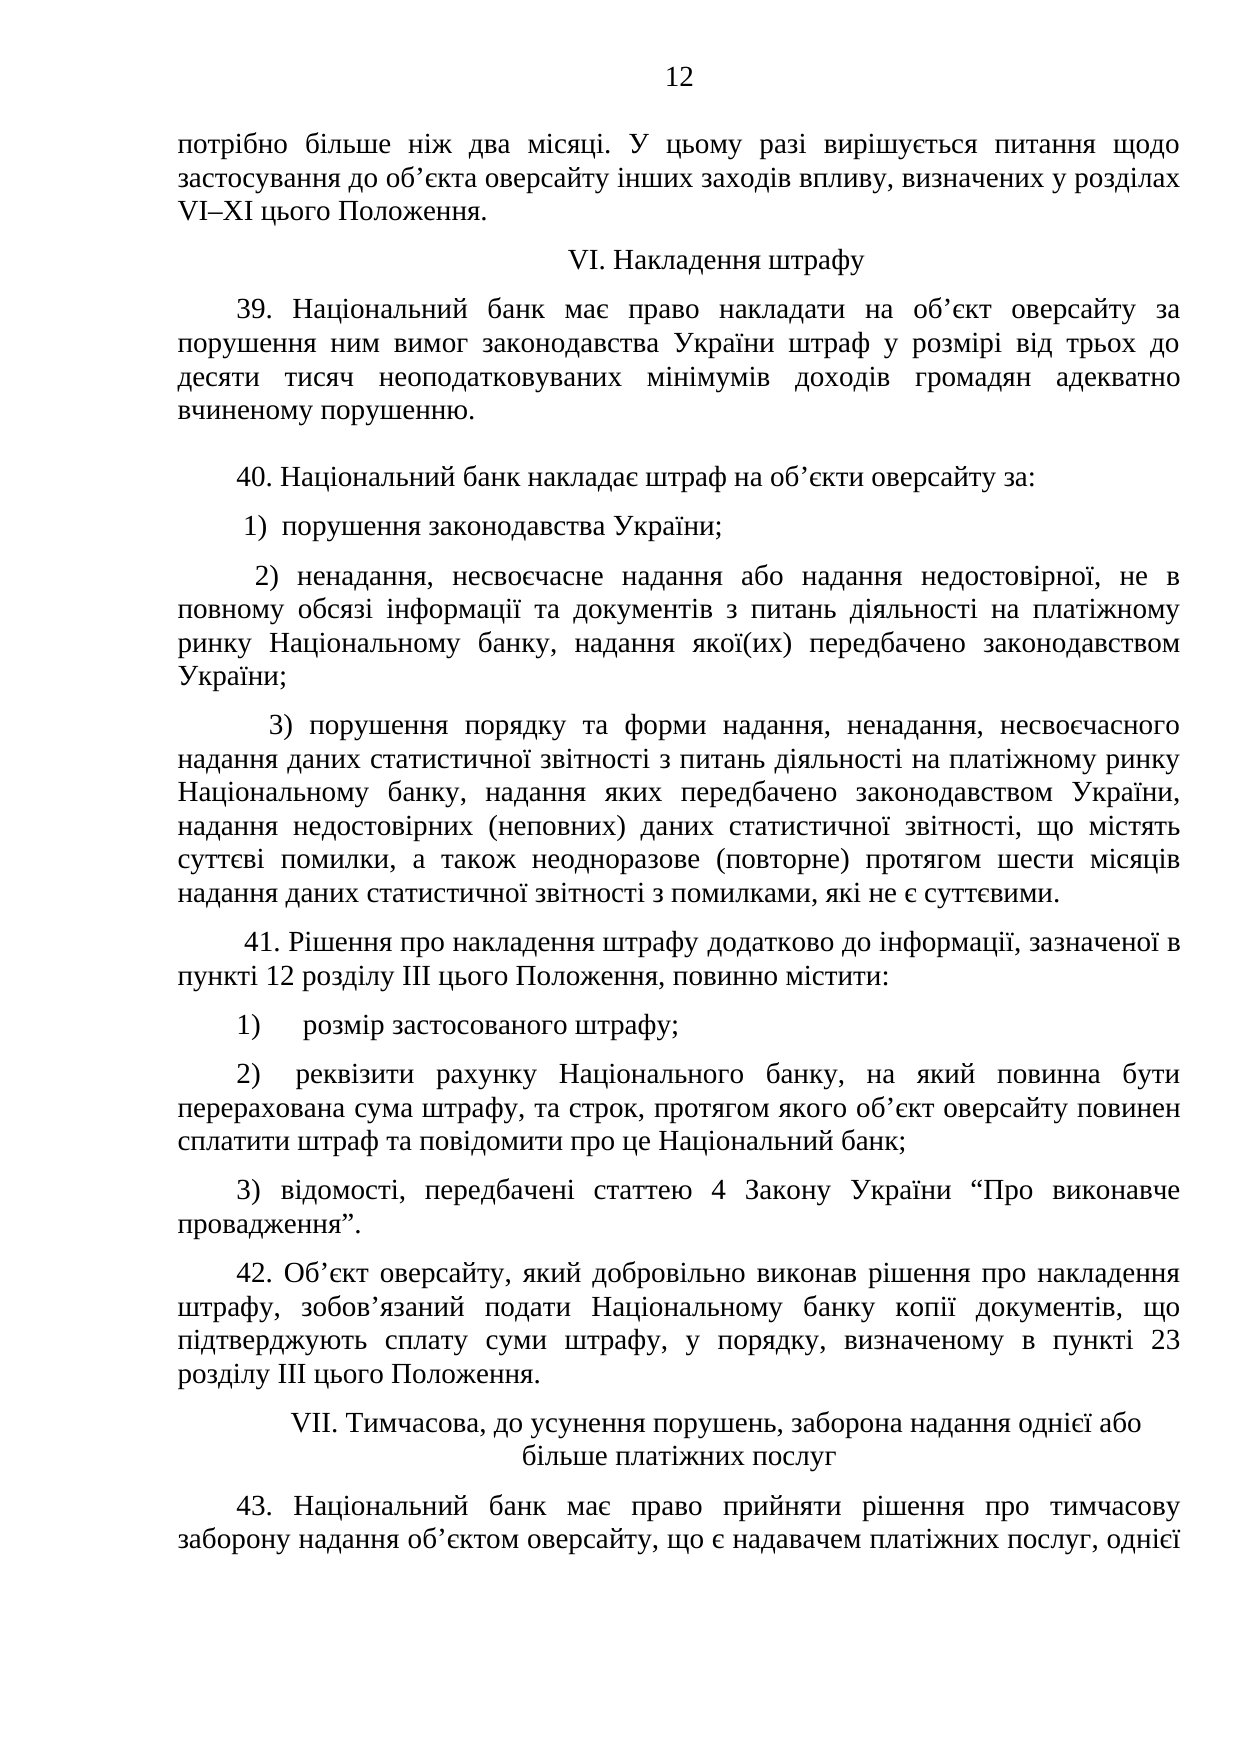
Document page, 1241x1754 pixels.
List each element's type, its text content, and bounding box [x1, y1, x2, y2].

text 1) розмір застосованого штрафу; [177, 1007, 1181, 1041]
text 2) ненадання, несвоєчасне надання або надання недостовірної, не в повному обсязі інформації та документів з питань діяльності на платіжному ринку Національному банку, надання якої(их) передбачено законодавством України; [177, 558, 1181, 692]
text 2) реквізити рахунку Національного банку, на який повинна бути перерахована сума штрафу, та строк, протягом якого об’єкт оверсайту повинен сплатити штраф та повідомити про це Національний банк; [177, 1056, 1181, 1157]
text 3) відомості, передбачені статтею 4 Закону України “Про виконавче провадження”. [177, 1172, 1181, 1239]
text 41. Рішення про накладення штрафу додатково до інформації, зазначеної в пункті 12 розділу III цього Положення, повинно містити: [177, 924, 1181, 991]
text 1) порушення законодавства України; [177, 508, 1181, 542]
text 42. Об’єкт оверсайту, який добровільно виконав рішення про накладення штрафу, зобов’язаний подати Національному банку копії документів, що підтверджують сплату суми штрафу, у порядку, визначеному в пункті 23 розділу IІІ цього Положення. [177, 1255, 1181, 1389]
text 40. Національний банк накладає штраф на об’єкти оверсайту за: [177, 459, 1181, 493]
text 3) порушення порядку та форми надання, ненадання, несвоєчасного надання даних статистичної звітності з питань діяльності на платіжному ринку Національному банку, надання яких передбачено законодавством України, надання недостовірних (неповних) даних статистичної звітності, що містять суттєві помилки, а також неодноразове (повторне) протягом шести місяців надання даних статистичної звітності з помилками, які не є суттєвими. [177, 707, 1181, 909]
text VIІ. Тимчасова, до усунення порушень, заборона надання однієї або більше платіжних послуг [177, 1405, 1181, 1472]
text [177, 126, 1181, 227]
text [177, 1488, 1181, 1555]
text 39. Національний банк має право накладати на об’єкт оверсайту за порушення ним вимог законодавства України штраф у розмірі від трьох до десяти тисяч неоподатковуваних мінімумів доходів громадян адекватно вчиненому порушенню. [177, 292, 1181, 426]
text VI. Накладення штрафу [177, 242, 1181, 276]
